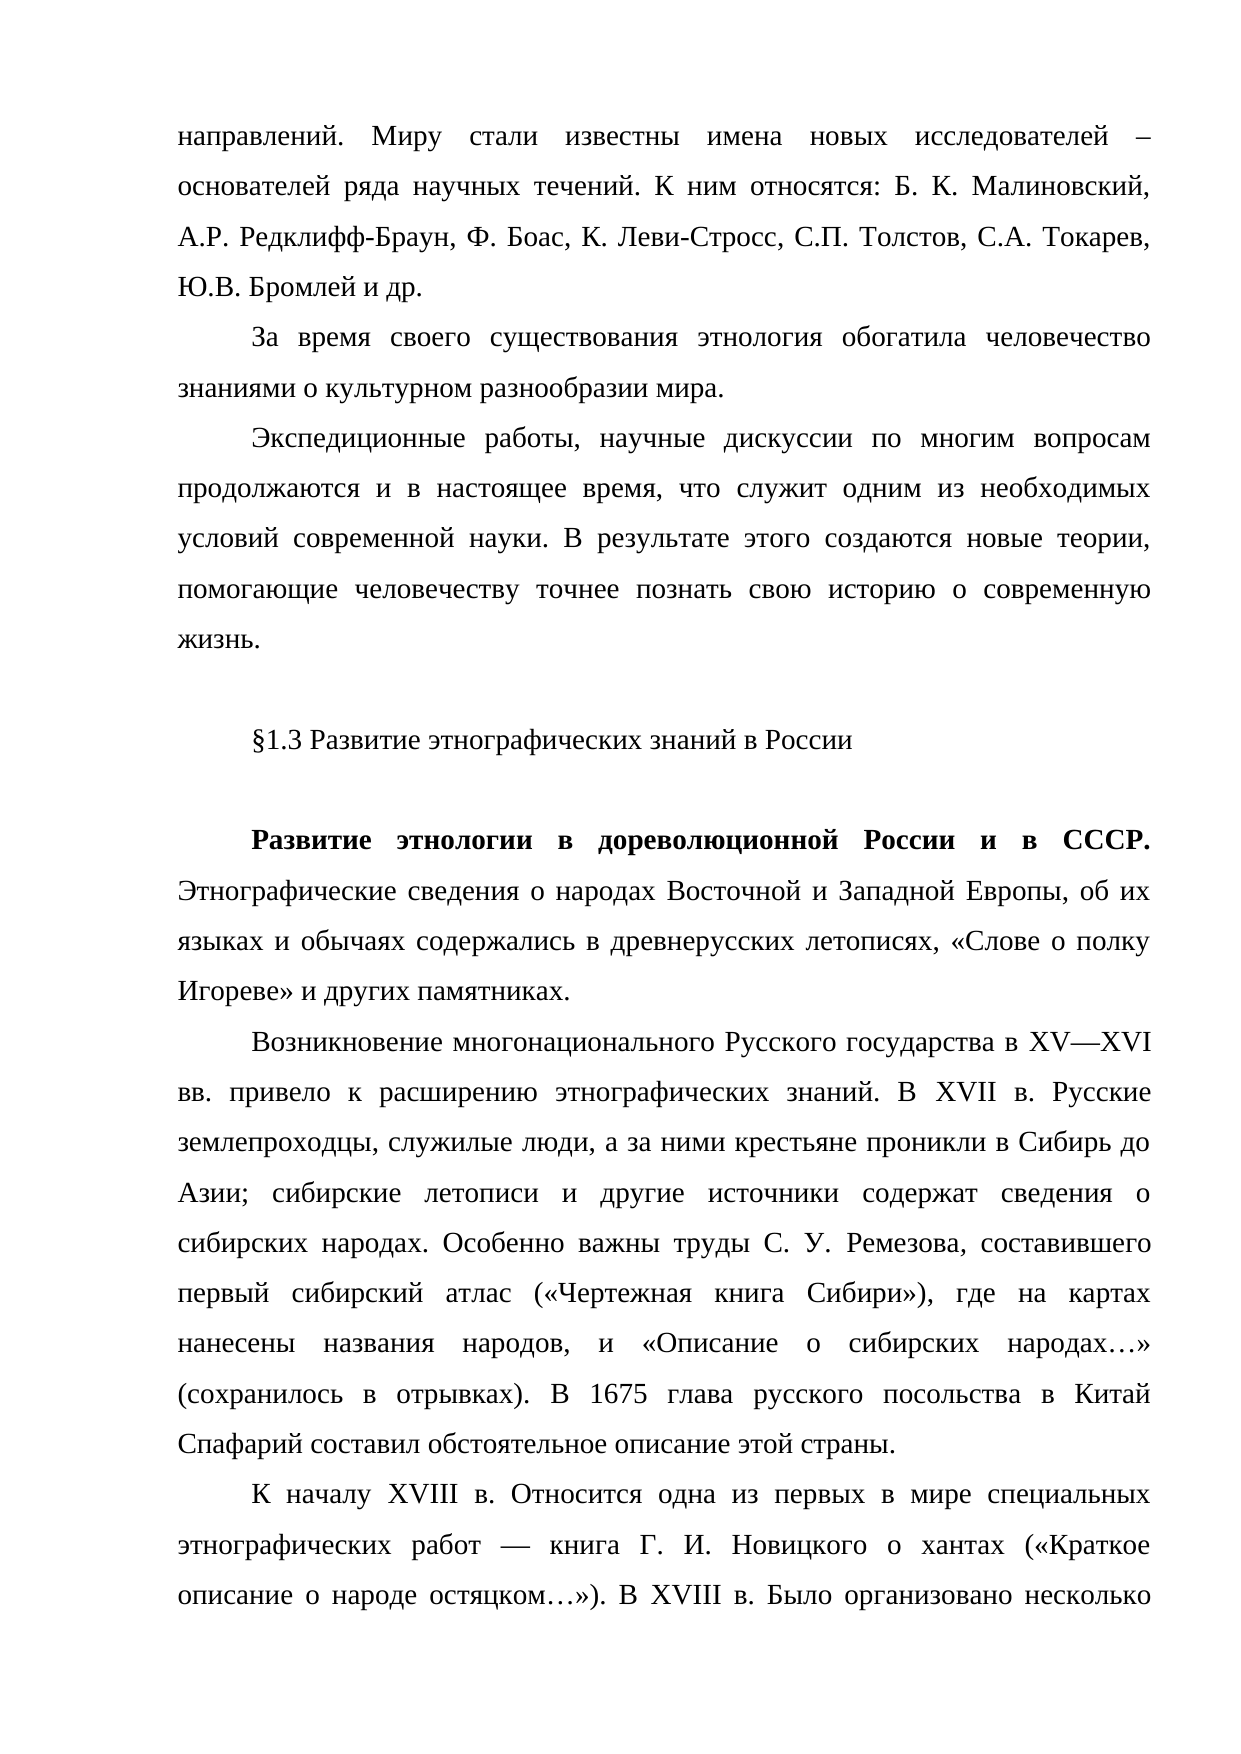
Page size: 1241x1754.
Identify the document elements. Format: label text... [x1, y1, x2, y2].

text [177, 1477, 1152, 1611]
text Развитие этнологии в дореволюционной России и в СССР. Этнографические сведения о народах Восточной и Западной Европы, об их языках и обычаях содержались в древнерусских летописях, «Слове о полку Игореве» и других памятниках. [177, 822, 1152, 1007]
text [177, 118, 1152, 303]
text §1.3 Развитие этнографических знаний в России [177, 722, 1152, 755]
text За время своего существования этнология обогатила человечество знаниями о культурном разнообразии мира. [177, 319, 1152, 403]
text Возникновение многонационального Русского государства в XV—XVI вв. привело к расширению этнографических знаний. В XVII в. Русские землепроходцы, служилые люди, а за ними крестьяне проникли в Сибирь до Азии; сибирские летописи и другие источники содержат сведения о сибирских народах. Особенно важны труды С. У. Ремезова, составившего первый сибирский атлас («Чертежная книга Сибири»), где на картах нанесены названия народов, и «Описание о сибирских народах…» (сохранилось в отрывках). В 1675 глава русского посольства в Китай Спафарий составил обстоятельное описание этой страны. [177, 1024, 1152, 1460]
text Экспедиционные работы, научные дискуссии по многим вопросам продолжаются и в настоящее время, что служит одним из необходимых условий современной науки. В результате этого создаются новые теории, помогающие человечеству точнее познать свою историю о современную жизнь. [177, 420, 1152, 655]
